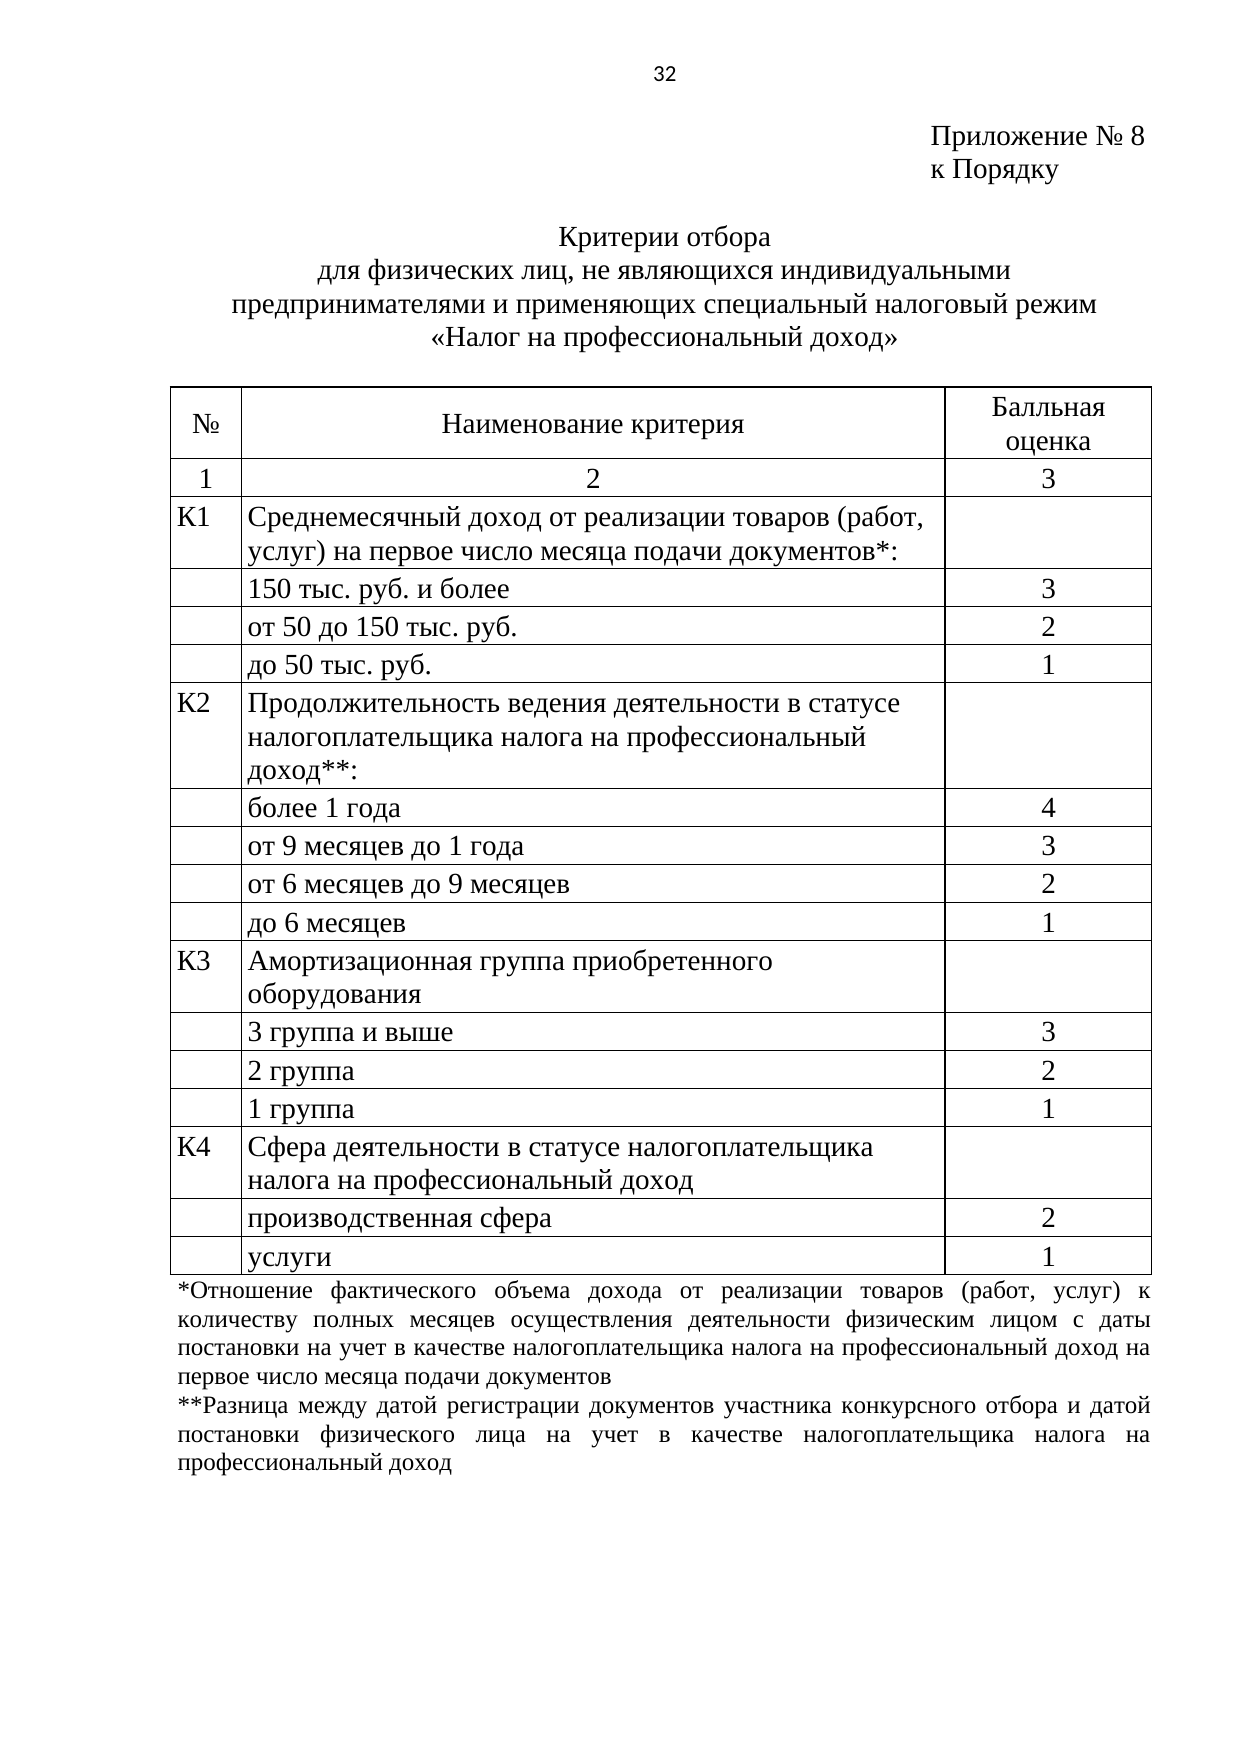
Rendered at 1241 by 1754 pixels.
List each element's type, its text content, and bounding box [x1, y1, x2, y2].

table_header Балльная оценка [946, 388, 1151, 458]
table_cell [946, 941, 1151, 1012]
text **Разница между датой регистрации документов участника конкурсного отбора и датой постановки физического лица на учет в качестве налогоплательщика налога на профессиональный доход [177, 1390, 1152, 1476]
table_cell К4 [171, 1127, 241, 1198]
table_cell Сфера деятельности в статусе налогоплательщика налога на профессиональный доход [242, 1127, 944, 1198]
table_cell 1 [946, 645, 1151, 682]
table_cell [171, 865, 241, 902]
text для физических лиц, не являющихся индивидуальными [177, 252, 1152, 286]
table_cell [946, 1127, 1151, 1198]
table_cell [171, 1089, 241, 1126]
table_cell К1 [171, 497, 241, 568]
text к Порядку [177, 152, 1152, 185]
table_cell 1 группа [242, 1089, 944, 1126]
table_cell услуги [242, 1237, 944, 1274]
table_cell [171, 1237, 241, 1274]
table_cell от 9 месяцев до 1 года [242, 827, 944, 864]
table_cell Среднемесячный доход от реализации товаров (работ, услуг) на первое число месяца подачи документов*: [242, 497, 944, 568]
text Критерии отбора [177, 219, 1152, 252]
table_cell 2 группа [242, 1051, 944, 1088]
table_cell 3 [946, 459, 1151, 496]
table_cell [171, 903, 241, 940]
table_cell производственная сфера [242, 1199, 944, 1236]
table_cell до 50 тыс. руб. [242, 645, 944, 682]
table_cell 2 [946, 865, 1151, 902]
table_cell 2 [946, 1199, 1151, 1236]
table_cell 2 [242, 459, 944, 496]
table_cell К3 [171, 941, 241, 1012]
table_cell 1 [171, 459, 241, 496]
table_cell 1 [946, 903, 1151, 940]
table_cell от 50 до 150 тыс. руб. [242, 607, 944, 644]
text Приложение № 8 [177, 118, 1152, 152]
table_cell до 6 месяцев [242, 903, 944, 940]
text предпринимателями и применяющих специальный налоговый режим [177, 286, 1152, 319]
table_cell 2 [946, 1051, 1151, 1088]
text *Отношение фактического объема дохода от реализации товаров (работ, услуг) к количеству полных месяцев осуществления деятельности физическим лицом с даты постановки на учет в качестве налогоплательщика налога на профессиональный доход на первое число месяца подачи документов [177, 1275, 1152, 1390]
table_cell от 6 месяцев до 9 месяцев [242, 865, 944, 902]
table_cell [946, 683, 1151, 787]
table_cell 150 тыс. руб. и более [242, 569, 944, 606]
text «Налог на профессиональный доход» [177, 319, 1152, 353]
table_cell К2 [171, 683, 241, 787]
table_cell [171, 607, 241, 644]
table_cell [171, 645, 241, 682]
table_cell [946, 497, 1151, 568]
table_cell 3 [946, 1013, 1151, 1050]
table_cell 3 [946, 827, 1151, 864]
table_cell [171, 1051, 241, 1088]
table_cell 3 [946, 569, 1151, 606]
table_cell 4 [946, 789, 1151, 826]
table_cell 1 [946, 1089, 1151, 1126]
table_cell 1 [946, 1237, 1151, 1274]
table_cell [171, 569, 241, 606]
table_header Наименование критерия [242, 388, 944, 458]
table_cell Амортизационная группа приобретенного оборудования [242, 941, 944, 1012]
table_cell [171, 827, 241, 864]
table_cell более 1 года [242, 789, 944, 826]
table_cell [171, 1199, 241, 1236]
table_cell 2 [946, 607, 1151, 644]
table_cell [171, 1013, 241, 1050]
table_cell Продолжительность ведения деятельности в статусе налогоплательщика налога на профессиональный доход**: [242, 683, 944, 787]
table_cell [171, 789, 241, 826]
table_header № [171, 388, 241, 458]
table_cell 3 группа и выше [242, 1013, 944, 1050]
